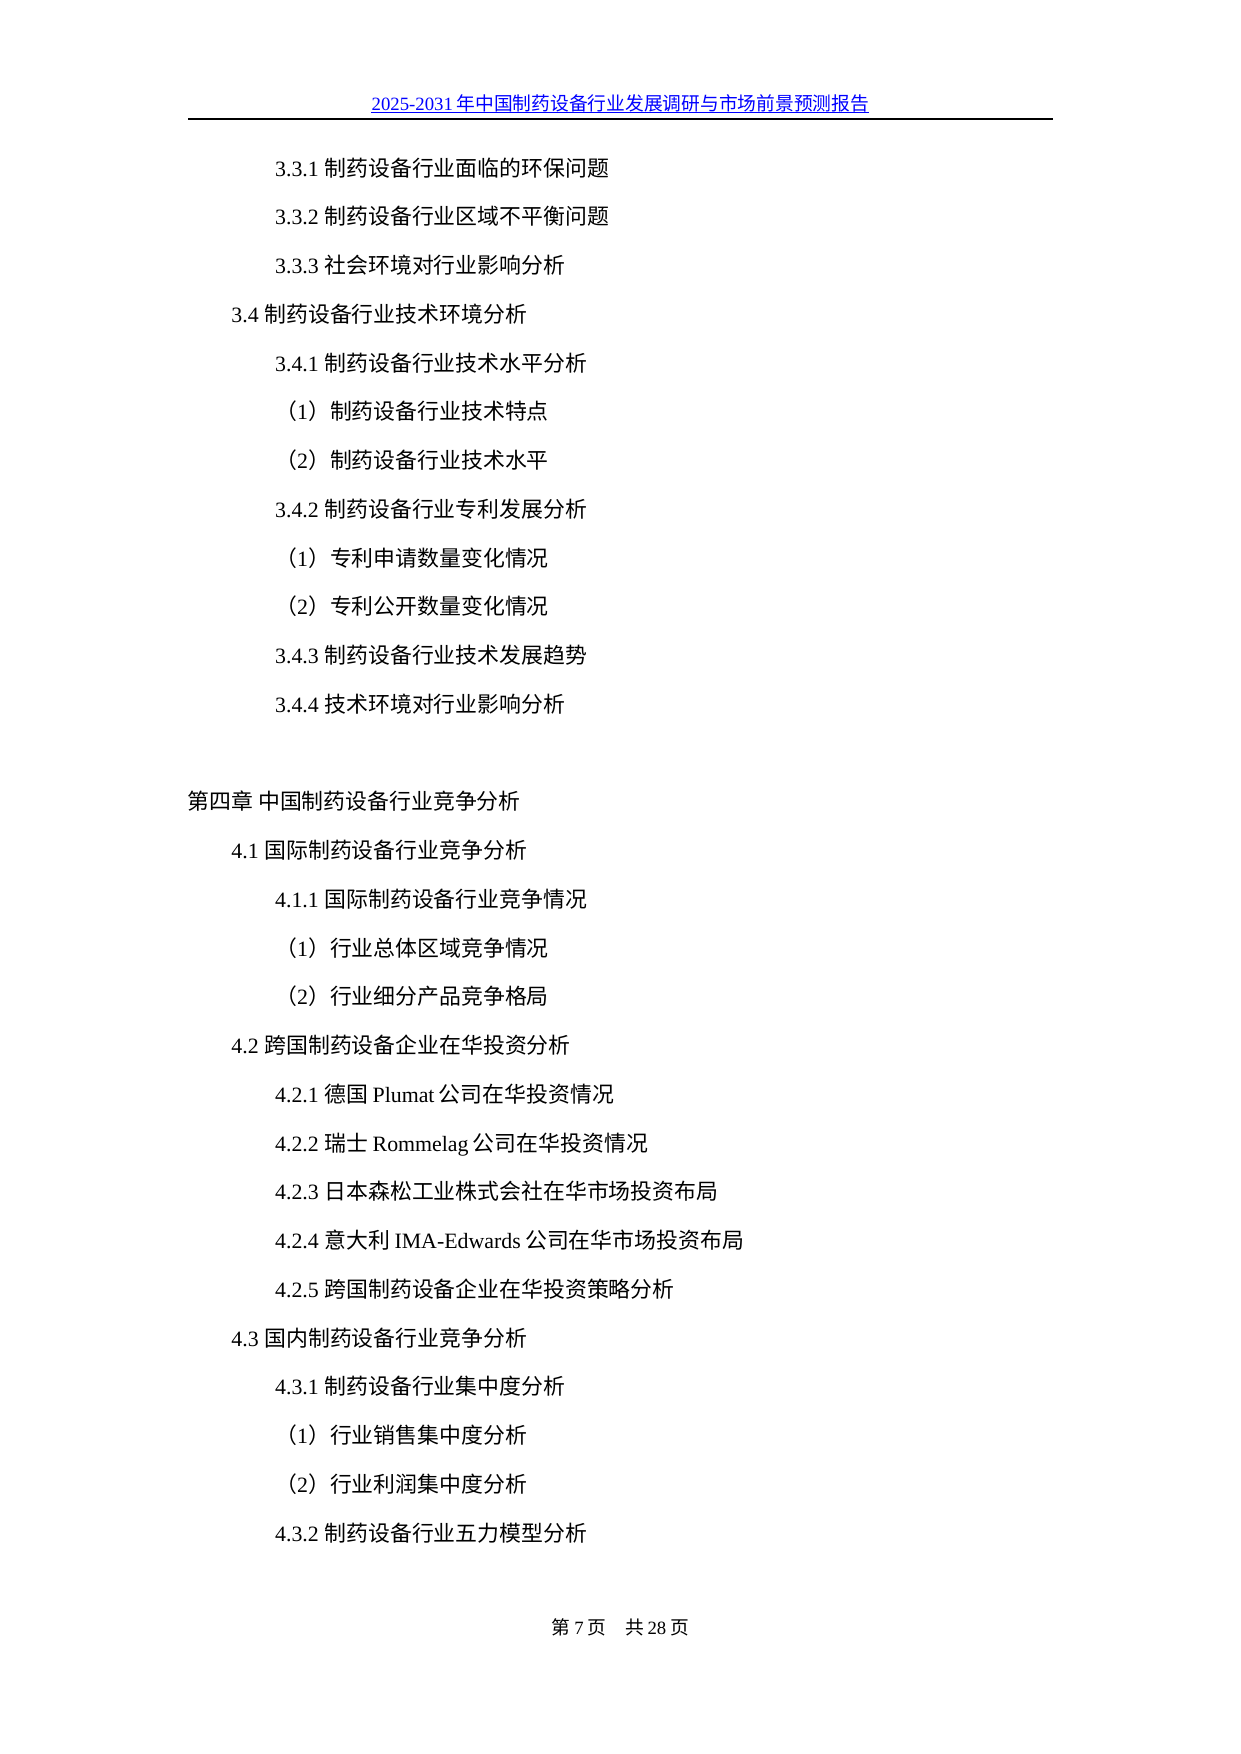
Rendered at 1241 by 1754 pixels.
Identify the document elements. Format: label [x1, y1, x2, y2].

text [187, 150, 1053, 1548]
